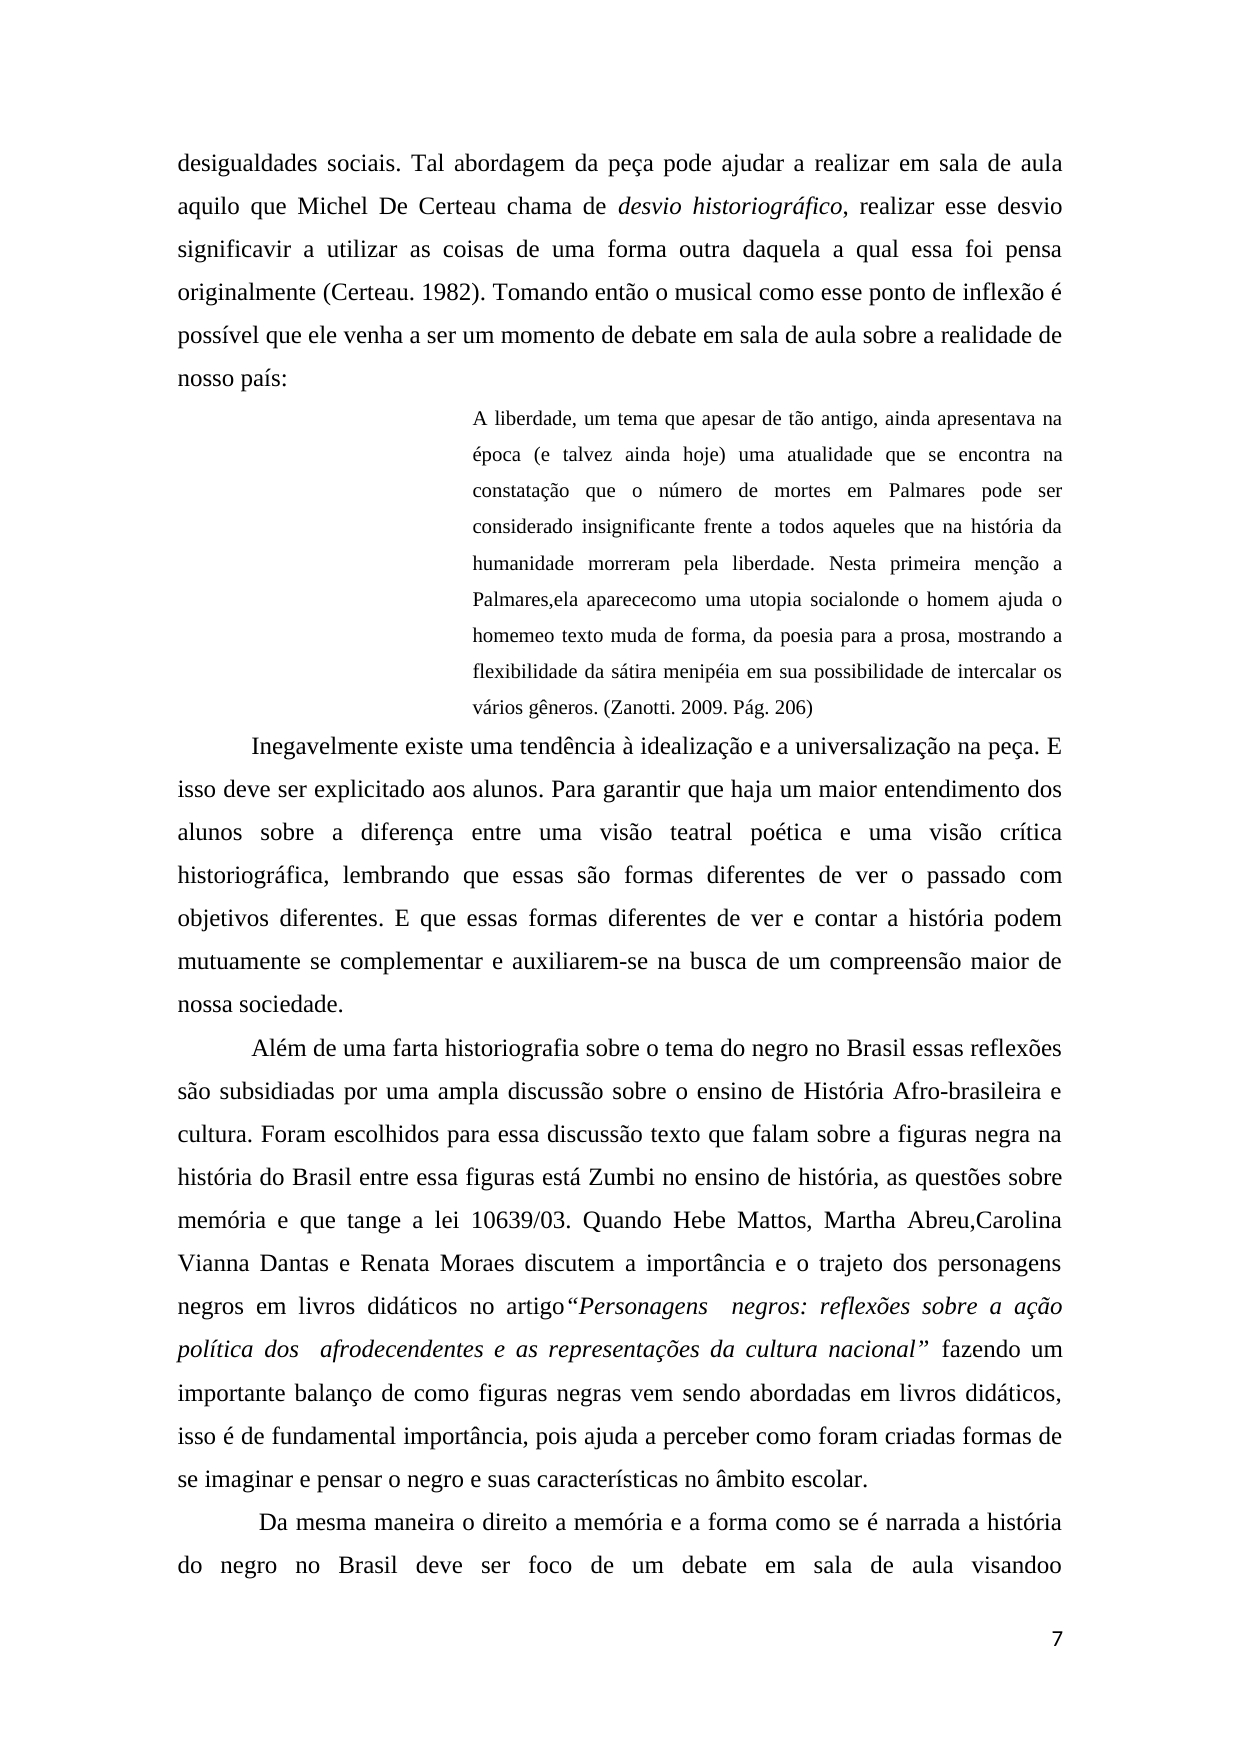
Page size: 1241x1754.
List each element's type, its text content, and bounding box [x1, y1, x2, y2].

text A liberdade, um tema que apesar de tão antigo, ainda apresentava na época (e talvez ainda hoje) uma atualidade que se encontra na constatação que o número de mortes em Palmares pode ser considerado insignificante frente a todos aqueles que na história da humanidade morreram pela liberdade. Nesta primeira menção a Palmares,ela aparececomo uma utopia socialonde o homem ajuda o homemeo texto muda de forma, da poesia para a prosa, mostrando a flexibilidade da sátira menipéia em sua possibilidade de intercalar os vários gêneros. (Zanotti. 2009. Pág. 206) [472, 406, 1063, 719]
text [177, 1507, 1063, 1579]
text Além de uma farta historiografia sobre o tema do negro no Brasil essas reflexões são subsidiadas por uma ampla discussão sobre o ensino de História Afro-brasileira e cultura. Foram escolhidos para essa discussão texto que falam sobre a figuras negra na história do Brasil entre essa figuras está Zumbi no ensino de história, as questões sobre memória e que tange a lei 10639/03. Quando Hebe Mattos, Martha Abreu,Carolina Vianna Dantas e Renata Moraes discutem a importância e o trajeto dos personagens negros em livros didáticos no artigo“Personagens negros: reflexões sobre a ação política dos afrodecendentes e as representações da cultura nacional” fazendo um importante balanço de como figuras negras vem sendo abordadas em livros didáticos, isso é de fundamental importância, pois ajuda a perceber como foram criadas formas de se imaginar e pensar o negro e suas características no âmbito escolar. [177, 1033, 1063, 1493]
text Inegavelmente existe uma tendência à idealização e a universalização na peça. E isso deve ser explicitado aos alunos. Para garantir que haja um maior entendimento dos alunos sobre a diferença entre uma visão teatral poética e uma visão crítica historiográfica, lembrando que essas são formas diferentes de ver o passado com objetivos diferentes. E que essas formas diferentes de ver e contar a história podem mutuamente se complementar e auxiliarem-se na busca de um compreensão maior de nossa sociedade. [177, 731, 1063, 1018]
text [177, 148, 1063, 392]
